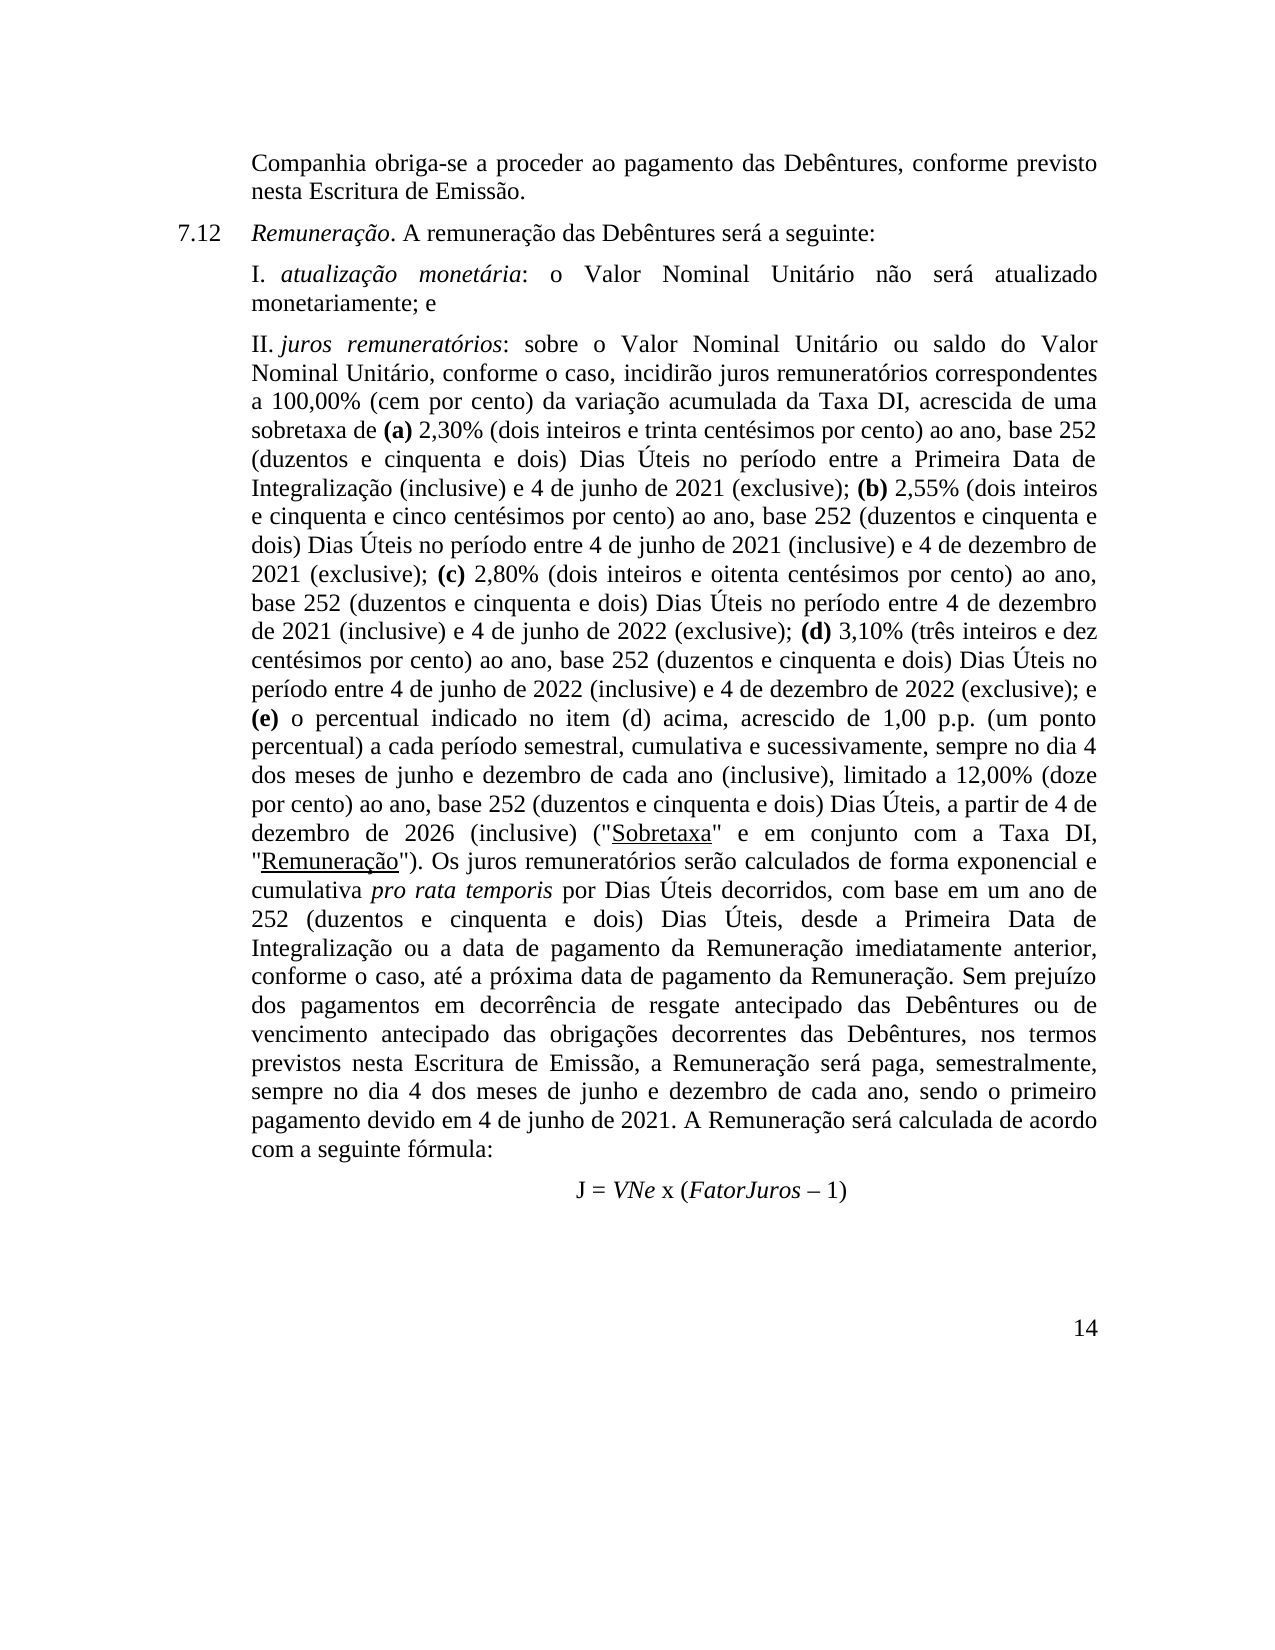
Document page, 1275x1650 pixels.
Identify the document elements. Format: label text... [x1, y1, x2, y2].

list Remuneração. A remuneração das Debêntures será a seguinte: [177, 218, 1098, 246]
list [177, 148, 1098, 205]
list J = VNe x (FatorJuros – 1) [251, 1175, 1098, 1204]
list atualização monetária: o Valor Nominal Unitário não será atualizado monetariamente; e [251, 259, 1098, 316]
list juros remuneratórios: sobre o Valor Nominal Unitário ou saldo do Valor Nominal Unitário, conforme o caso, incidirão juros remuneratórios correspondentes a 100,00% (cem por cento) da variação acumulada da Taxa DI, acrescida de uma sobretaxa de (a) 2,30% (dois inteiros e trinta centésimos por cento) ao ano, base 252 (duzentos e cinquenta e dois) Dias Úteis no período entre a Primeira Data de Integralização (inclusive) e 4 de junho de 2021 (exclusive); (b) 2,55% (dois inteiros e cinquenta e cinco centésimos por cento) ao ano, base 252 (duzentos e cinquenta e dois) Dias Úteis no período entre 4 de junho de 2021 (inclusive) e 4 de dezembro de 2021 (exclusive); (c) 2,80% (dois inteiros e oitenta centésimos por cento) ao ano, base 252 (duzentos e cinquenta e dois) Dias Úteis no período entre 4 de dezembro de 2021 (inclusive) e 4 de junho de 2022 (exclusive); (d) 3,10% (três inteiros e dez centésimos por cento) ao ano, base 252 (duzentos e cinquenta e dois) Dias Úteis no período entre 4 de junho de 2022 (inclusive) e 4 de dezembro de 2022 (exclusive); e (e) o percentual indicado no item (d) acima, acrescido de 1,00 p.p. (um ponto percentual) a cada período semestral, cumulativa e sucessivamente, sempre no dia 4 dos meses de junho e dezembro de cada ano (inclusive), limitado a 12,00% (doze por cento) ao ano, base 252 (duzentos e cinquenta e dois) Dias Úteis, a partir de 4 de dezembro de 2026 (inclusive) ("Sobretaxa" e em conjunto com a Taxa DI, "Remuneração"). Os juros remuneratórios serão calculados de forma exponencial e cumulativa pro rata temporis por Dias Úteis decorridos, com base em um ano de 252 (duzentos e cinquenta e dois) Dias Úteis, desde a Primeira Data de Integralização ou a data de pagamento da Remuneração imediatamente anterior, conforme o caso, até a próxima data de pagamento da Remuneração. Sem prejuízo dos pagamentos em decorrência de resgate antecipado das Debêntures ou de vencimento antecipado das obrigações decorrentes das Debêntures, nos termos previstos nesta Escritura de Emissão, a Remuneração será paga, semestralmente, sempre no dia 4 dos meses de junho e dezembro de cada ano, sendo o primeiro pagamento devido em 4 de junho de 2021. A Remuneração será calculada de acordo com a seguinte fórmula: [251, 329, 1098, 1163]
